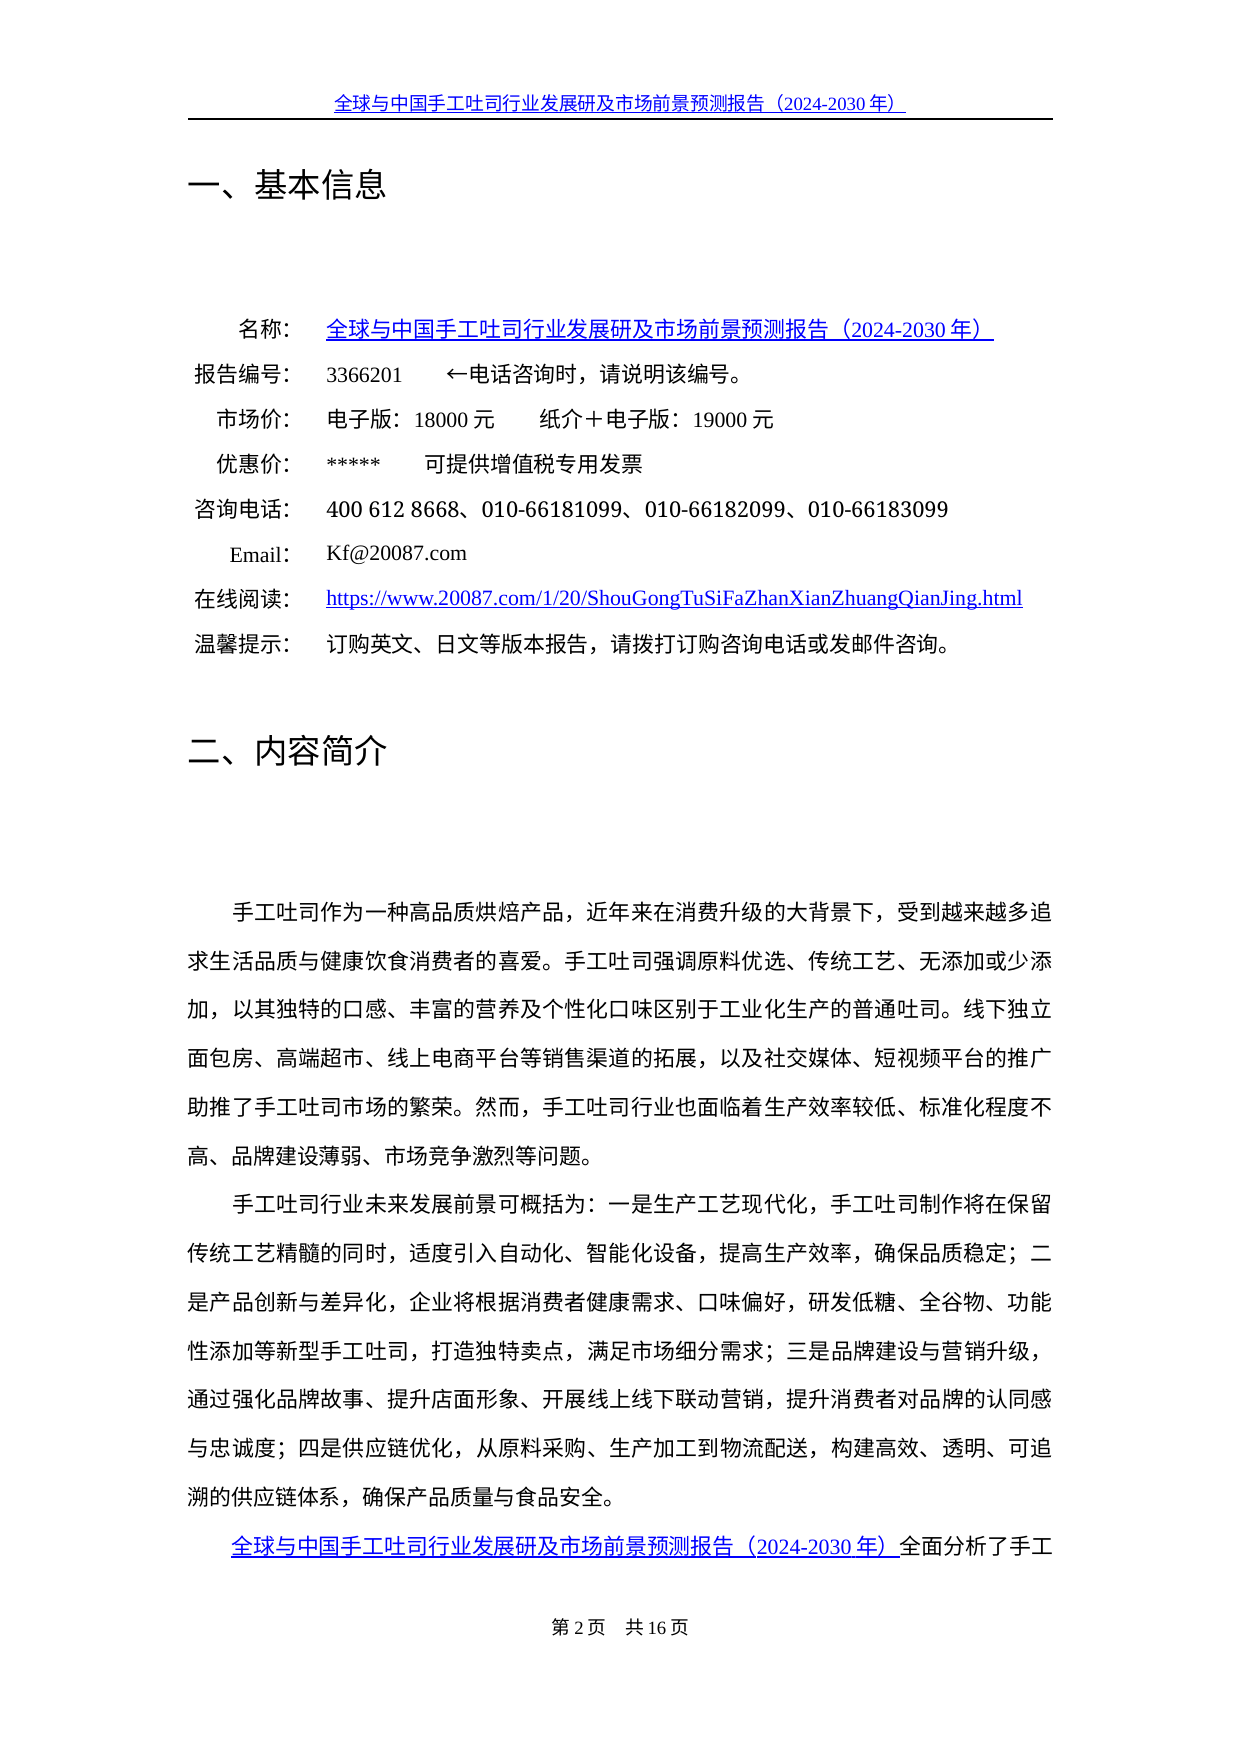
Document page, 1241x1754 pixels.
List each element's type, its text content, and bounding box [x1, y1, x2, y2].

table_header 名称： [167, 312, 315, 357]
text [187, 894, 1053, 1561]
table_cell 400 612 8668、010-66181099、010-66182099、010-66183099 [315, 492, 1073, 537]
table_cell 3366201 ←电话咨询时，请说明该编号。 [315, 357, 1073, 402]
table_cell 咨询电话： [167, 492, 315, 537]
table_cell 在线阅读： [167, 582, 315, 627]
table_cell 温馨提示： [167, 627, 315, 672]
title 一、基本信息 [187, 150, 1053, 215]
title 二、内容简介 [187, 717, 1053, 782]
table_cell Kf@20087.com [315, 537, 1073, 582]
table_cell ***** 可提供增值税专用发票 [315, 447, 1073, 492]
table_header 全球与中国手工吐司行业发展研及市场前景预测报告（2024-2030年） [315, 312, 1073, 357]
table_cell Email： [167, 537, 315, 582]
table_cell 优惠价： [167, 447, 315, 492]
table_cell 电子版：18000 元 纸介＋电子版：19000 元 [315, 402, 1073, 447]
table_cell 市场价： [167, 402, 315, 447]
table_cell [315, 582, 1073, 627]
table_cell 报告编号： [167, 357, 315, 402]
table_cell 订购英文、日文等版本报告，请拨打订购咨询电话或发邮件咨询。 [315, 627, 1073, 672]
